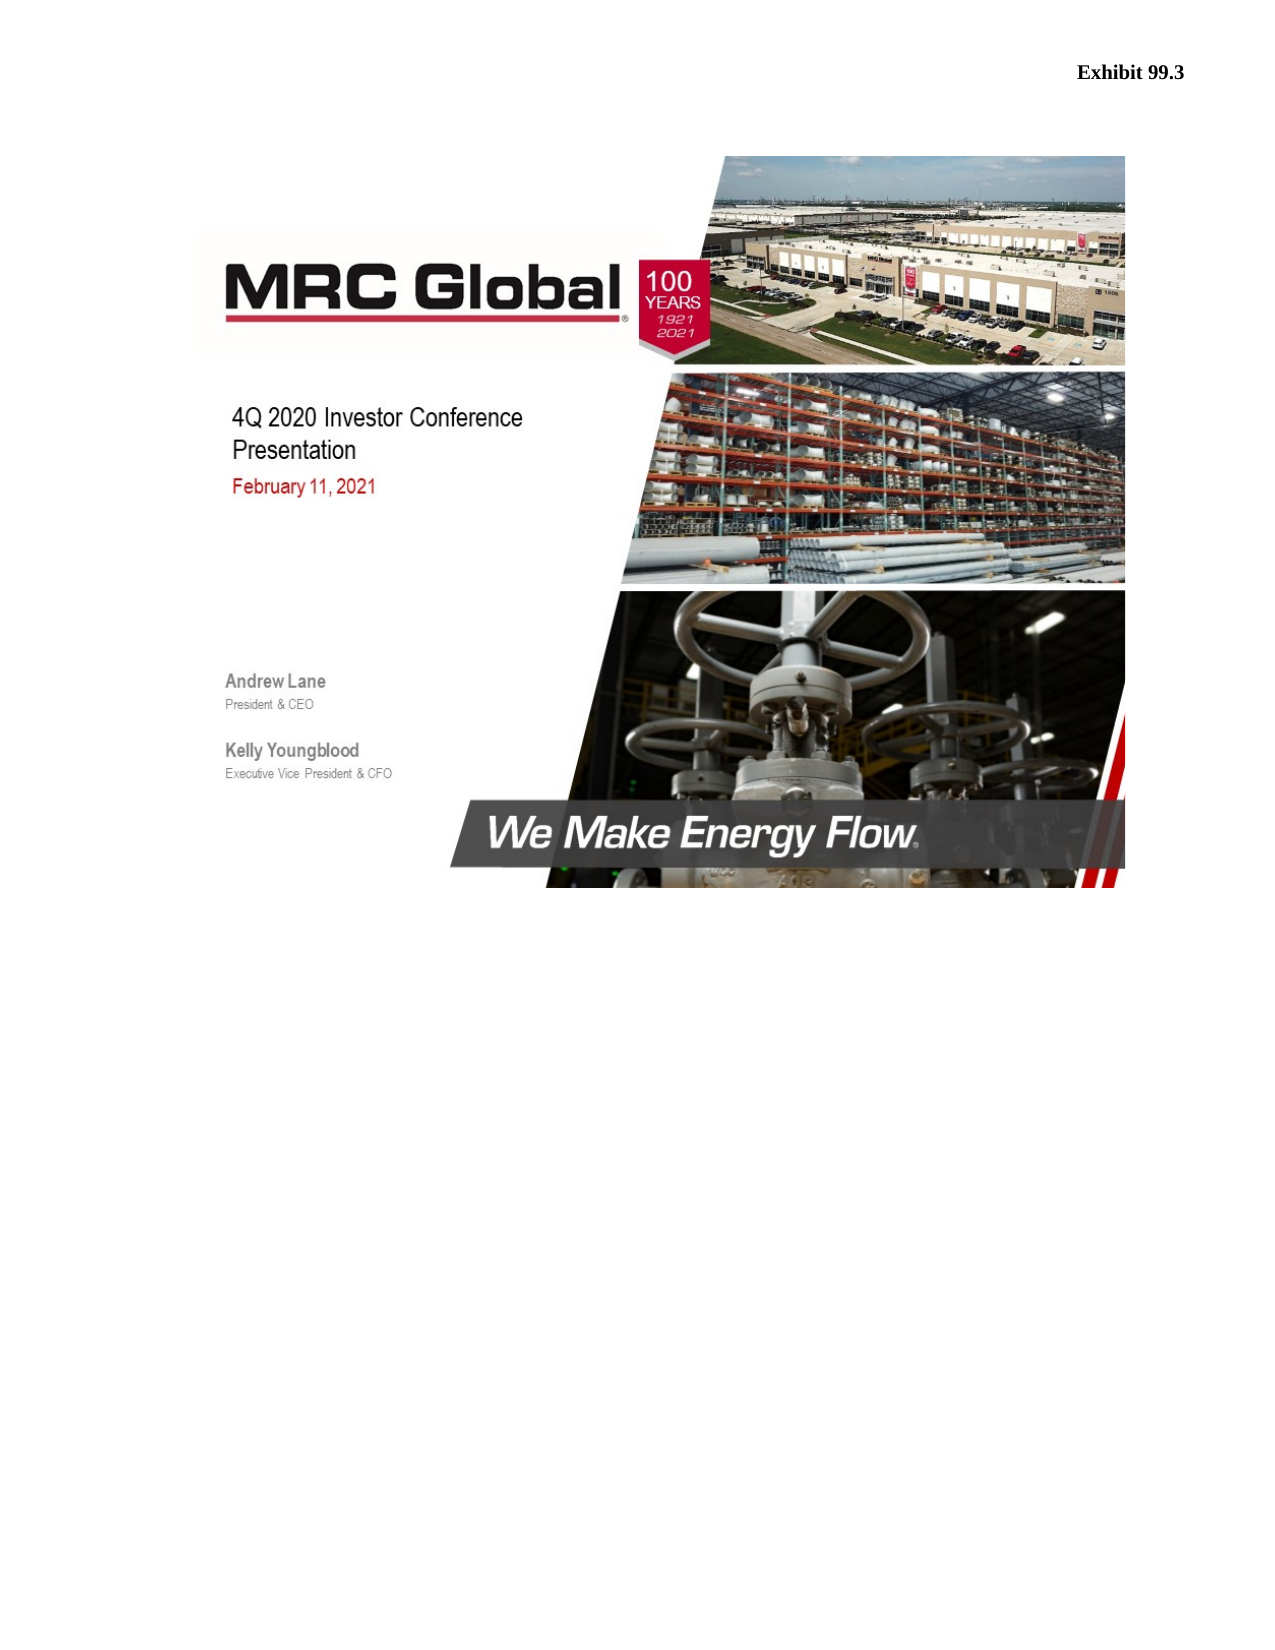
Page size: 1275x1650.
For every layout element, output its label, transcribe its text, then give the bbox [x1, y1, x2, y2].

text Exhibit 99.3 [91, 60, 1184, 84]
picture [150, 156, 1125, 888]
